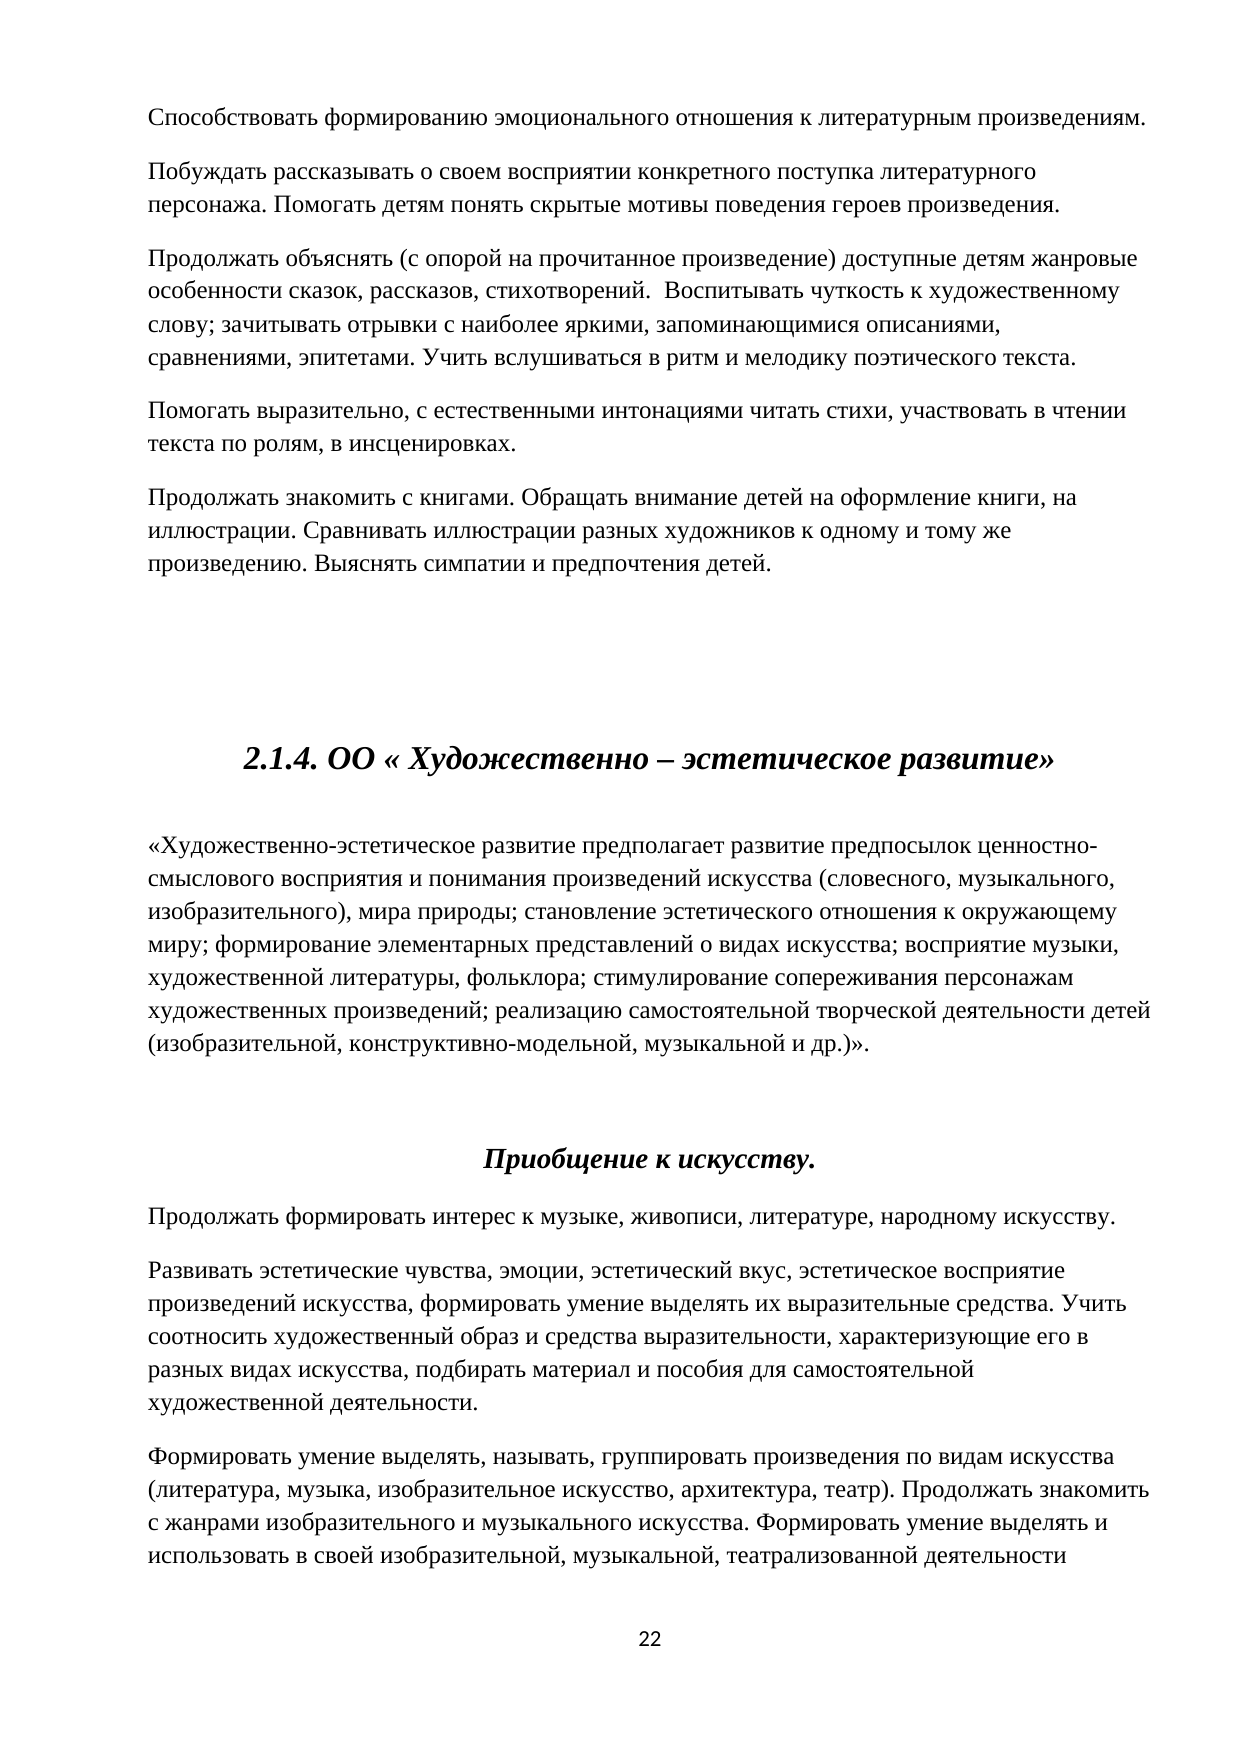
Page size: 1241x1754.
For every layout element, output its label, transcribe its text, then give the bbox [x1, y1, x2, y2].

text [148, 1441, 1152, 1569]
text Способствовать формированию эмоционального отношения к литературным произведениям. [148, 102, 1152, 131]
text «Художественно-эстетическое развитие предполагает развитие предпосылок ценностно-смыслового восприятия и понимания произведений искусства (словесного, музыкального, изобразительного), мира природы; становление эстетического отношения к окружающему миру; формирование элементарных представлений о видах искусства; восприятие музыки, художественной литературы, фольклора; стимулирование сопереживания персонажам художественных произведений; реализацию самостоятельной творческой деятельности детей (изобразительной, конструктивно-модельной, музыкальной и др.)». [148, 830, 1152, 1057]
text Развивать эстетические чувства, эмоции, эстетический вкус, эстетическое восприятие произведений искусства, формировать умение выделять их выразительные средства. Учить соотносить художественный образ и средства выразительности, характеризующие его в разных видах искусства, подбирать материал и пособия для самостоятельной художественной деятельности. [148, 1255, 1152, 1416]
text 2.1.4. ОО « Художественно – эстетическое развитие» [148, 738, 1152, 776]
text Помогать выразительно, с естественными интонациями читать стихи, участвовать в чтении текста по ролям, в инсценировках. [148, 396, 1152, 457]
text Приобщение к искусству. [148, 1142, 1152, 1175]
text Побуждать рассказывать о своем восприятии конкретного поступка литературного персонажа. Помогать детям понять скрытые мотивы поведения героев произведения. [148, 156, 1152, 217]
text Продолжать объяснять (с опорой на прочитанное произведение) доступные детям жанровые особенности сказок, рассказов, стихотворений. Воспитывать чуткость к художественному слову; зачитывать отрывки с наиболее яркими, запоминающимися описаниями, сравнениями, эпитетами. Учить вслушиваться в ритм и мелодику поэтического текста. [148, 243, 1152, 370]
text Продолжать знакомить с книгами. Обращать внимание детей на оформление книги, на иллюстрации. Сравнивать иллюстрации разных художников к одному и тому же произведению. Выяснять симпатии и предпочтения детей. [148, 482, 1152, 577]
text Продолжать формировать интерес к музыке, живописи, литературе, народному искусству. [148, 1201, 1152, 1230]
